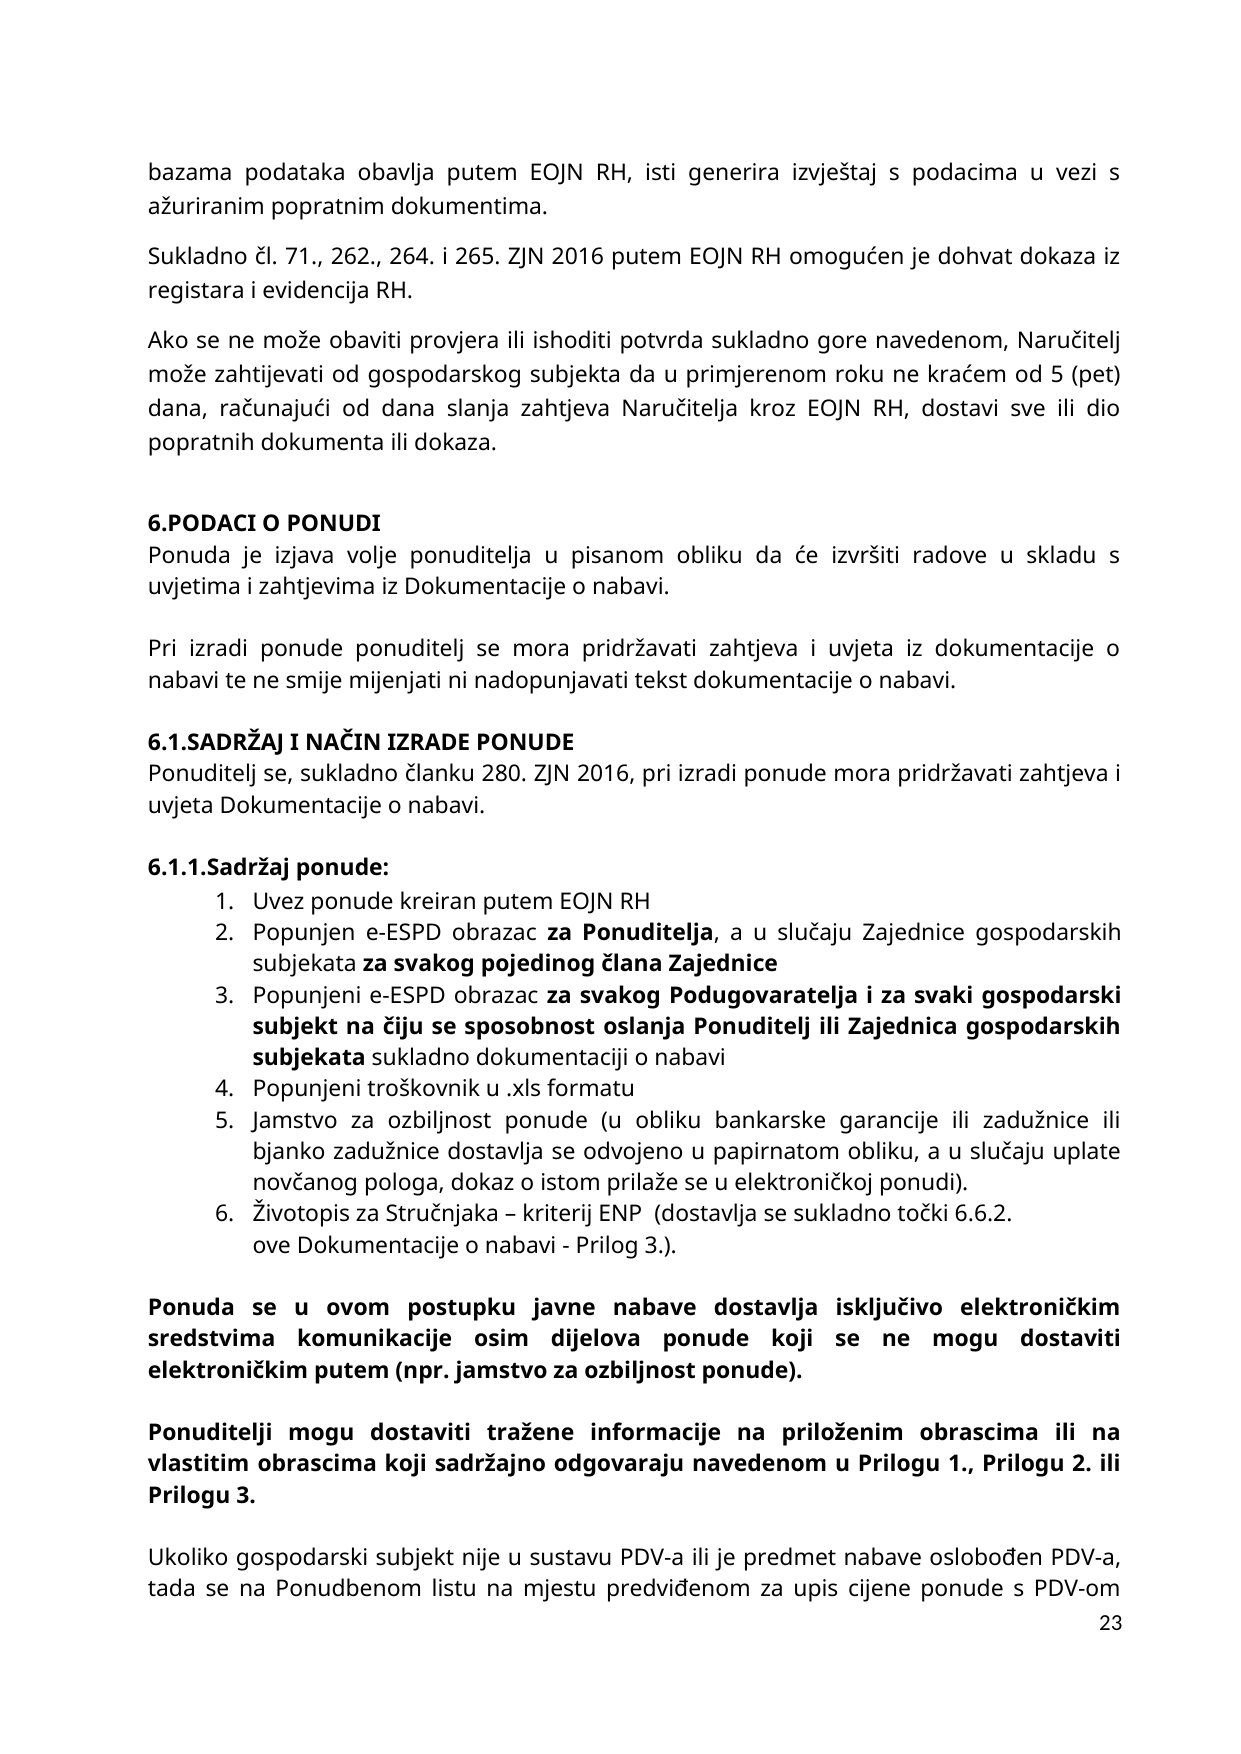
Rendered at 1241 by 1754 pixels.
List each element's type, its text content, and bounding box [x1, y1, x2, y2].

list Uvez ponude kreiran putem EOJN RH [215, 885, 1122, 916]
list Popunjeni troškovnik u .xls formatu [215, 1072, 1122, 1104]
text Ponuditelj se, sukladno članku 280. ZJN 2016, pri izradi ponude mora pridržavati zahtjeva i uvjeta Dokumentacije o nabavi. [148, 757, 1122, 820]
text Ponuda je izjava volje ponuditelja u pisanom obliku da će izvršiti radove u skladu s uvjetima i zahtjevima iz Dokumentacije o nabavi. [148, 539, 1122, 601]
list Životopis za Stručnjaka – kriterij ENP (dostavlja se sukladno točki 6.6.2. [215, 1197, 1122, 1229]
text Sukladno čl. 71., 262., 264. i 265. ZJN 2016 putem EOJN RH omogućen je dohvat dokaza iz registara i evidencija RH. [148, 240, 1122, 305]
list Popunjen e-ESPD obrazac za Ponuditelja, a u slučaju Zajednice gospodarskih subjekata za svakog pojedinog člana Zajednice [215, 916, 1122, 979]
text 6.1.SADRŽAJ I NAČIN IZRADE PONUDE [148, 726, 1122, 757]
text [148, 1541, 1122, 1604]
text ove Dokumentacije o nabavi - Prilog 3.). [178, 1229, 1122, 1260]
list Jamstvo za ozbiljnost ponude (u obliku bankarske garancije ili zadužnice ili bjanko zadužnice dostavlja se odvojeno u papirnatom obliku, a u slučaju uplate novčanog pologa, dokaz o istom prilaže se u elektroničkoj ponudi). [215, 1104, 1122, 1197]
text Pri izradi ponude ponuditelj se mora pridržavati zahtjeva i uvjeta iz dokumentacije o nabavi te ne smije mijenjati ni nadopunjavati tekst dokumentacije o nabavi. [148, 632, 1122, 695]
list Popunjeni e-ESPD obrazac za svakog Podugovaratelja i za svaki gospodarski subjekt na čiju se sposobnost oslanja Ponuditelj ili Zajednica gospodarskih subjekata sukladno dokumentaciji o nabavi [215, 979, 1122, 1072]
text Ponuda se u ovom postupku javne nabave dostavlja isključivo elektroničkim sredstvima komunikacije osim dijelova ponude koji se ne mogu dostaviti elektroničkim putem (npr. jamstvo za ozbiljnost ponude). [148, 1291, 1122, 1385]
text 6.1.1.Sadržaj ponude: [148, 851, 1122, 882]
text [148, 156, 1122, 221]
text Ako se ne može obaviti provjera ili ishoditi potvrda sukladno gore navedenom, Naručitelj može zahtijevati od gospodarskog subjekta da u primjerenom roku ne kraćem od 5 (pet) dana, računajući od dana slanja zahtjeva Naručitelja kroz EOJN RH, dostavi sve ili dio popratnih dokumenta ili dokaza. [148, 324, 1122, 457]
text Ponuditelji mogu dostaviti tražene informacije na priloženim obrascima ili na vlastitim obrascima koji sadržajno odgovaraju navedenom u Prilogu 1., Prilogu 2. ili Prilogu 3. [148, 1416, 1122, 1510]
text 6.PODACI O PONUDI [148, 507, 1122, 539]
